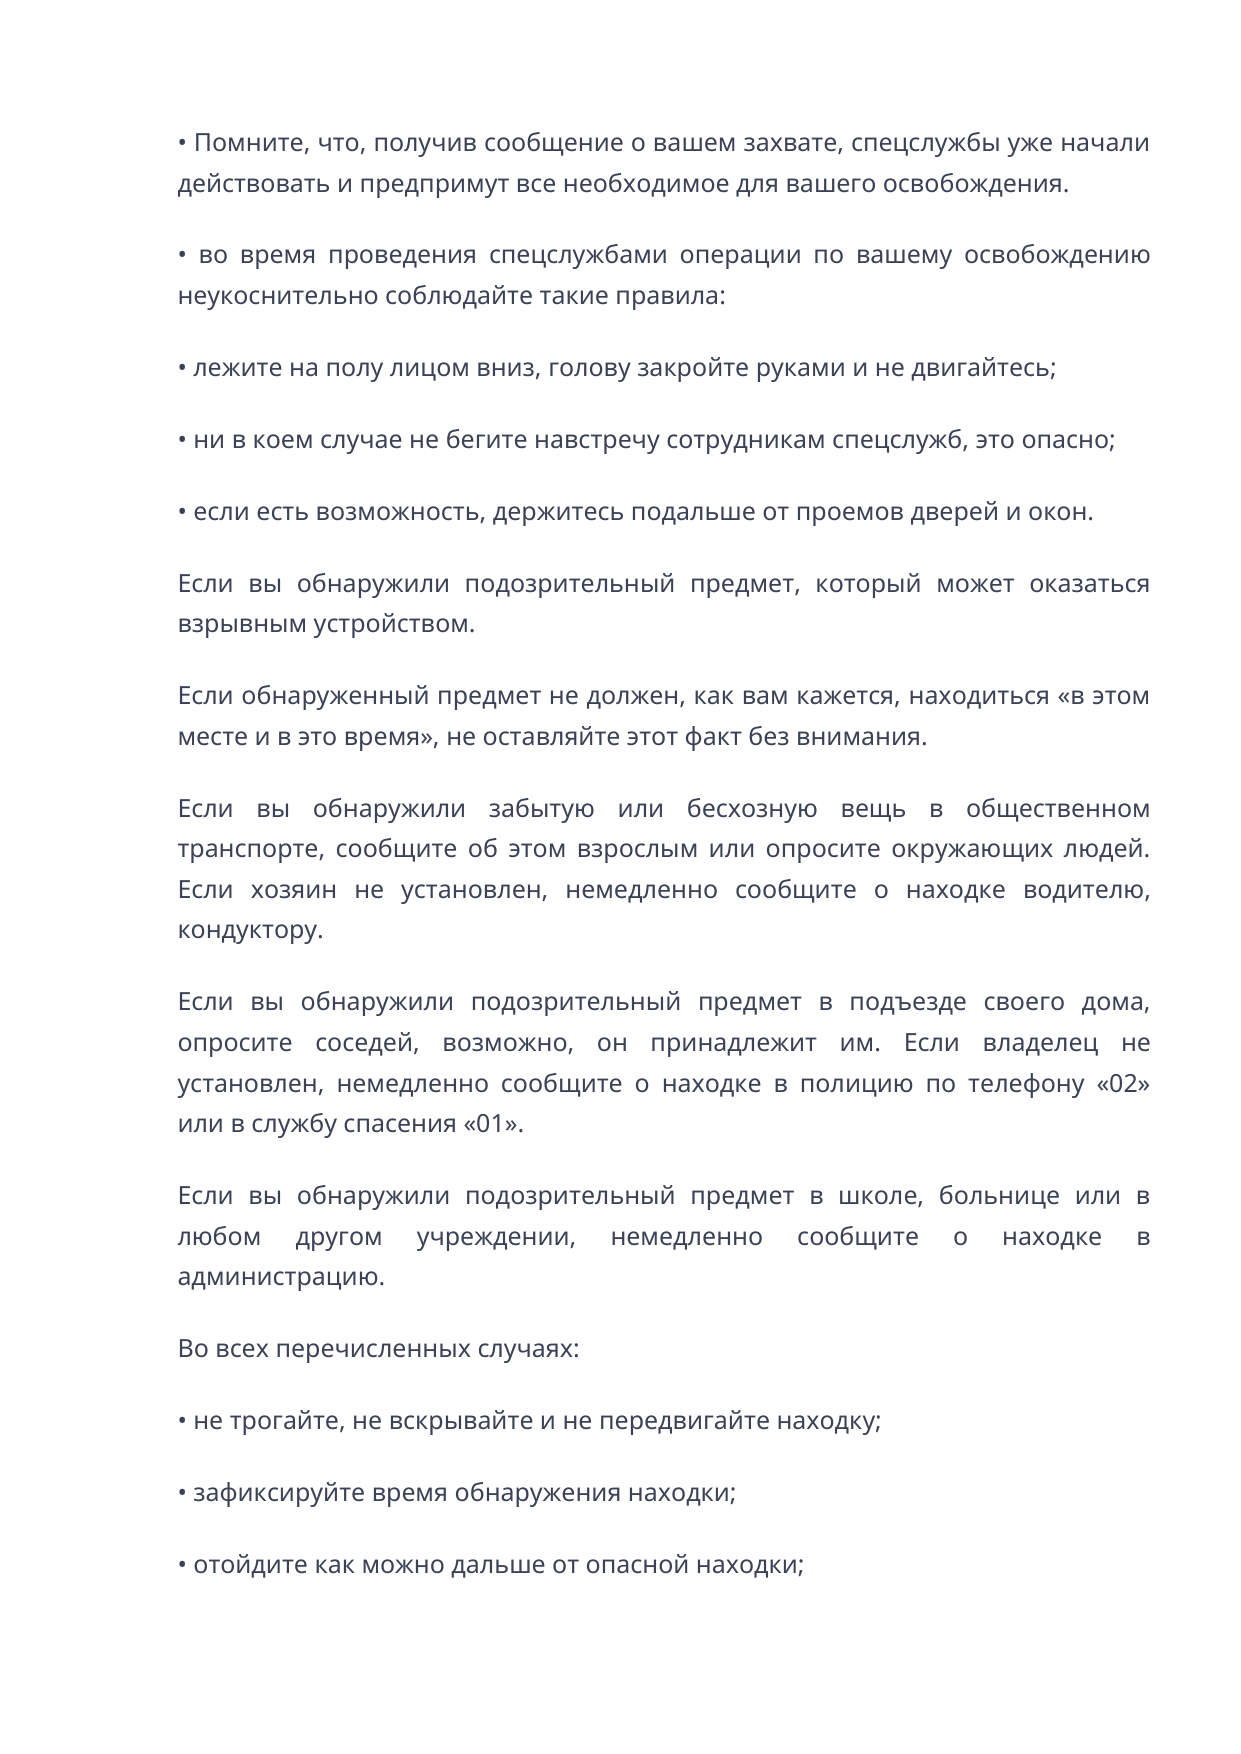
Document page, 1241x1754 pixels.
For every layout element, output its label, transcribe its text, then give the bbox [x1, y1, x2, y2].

text • не трогайте, не вскрывайте и не передвигайте находку; [177, 1396, 1152, 1437]
text • если есть возможность, держитесь подальше от проемов дверей и окон. [177, 487, 1152, 527]
text Во всех перечисленных случаях: [177, 1324, 1152, 1365]
text Если вы обнаружили подозрительный предмет в подъезде своего дома, опросите соседей, возможно, он принадлежит им. Если владелец не установлен, немедленно сообщите о находке в полицию по телефону «02» или в службу спасения «01». [177, 977, 1152, 1140]
text Если вы обнаружили подозрительный предмет в школе, больнице или в любом другом учреждении, немедленно сообщите о находке в администрацию. [177, 1171, 1152, 1293]
text • во время проведения спецслужбами операции по вашему освобождению неукоснительно соблюдайте такие правила: [177, 231, 1152, 312]
text Если обнаруженный предмет не должен, как вам кажется, находиться «в этом месте и в это время», не оставляйте этот факт без внимания. [177, 671, 1152, 752]
text Если вы обнаружили забытую или бесхозную вещь в общественном транспорте, сообщите об этом взрослым или опросите окружающих людей. Если хозяин не установлен, немедленно сообщите о находке водителю, кондуктору. [177, 784, 1152, 946]
text Если вы обнаружили подозрительный предмет, который может оказаться взрывным устройством. [177, 559, 1152, 640]
text • ни в коем случае не бегите навстречу сотрудникам спецслужб, это опасно; [177, 415, 1152, 456]
text • Помните, что, получив сообщение о вашем захвате, спецслужбы уже начали действовать и предпримут все необходимое для вашего освобождения. [177, 118, 1152, 199]
text • отойдите как можно дальше от опасной находки; [177, 1540, 1152, 1581]
text • зафиксируйте время обнаружения находки; [177, 1468, 1152, 1509]
text • лежите на полу лицом вниз, голову закройте руками и не двигайтесь; [177, 343, 1152, 384]
